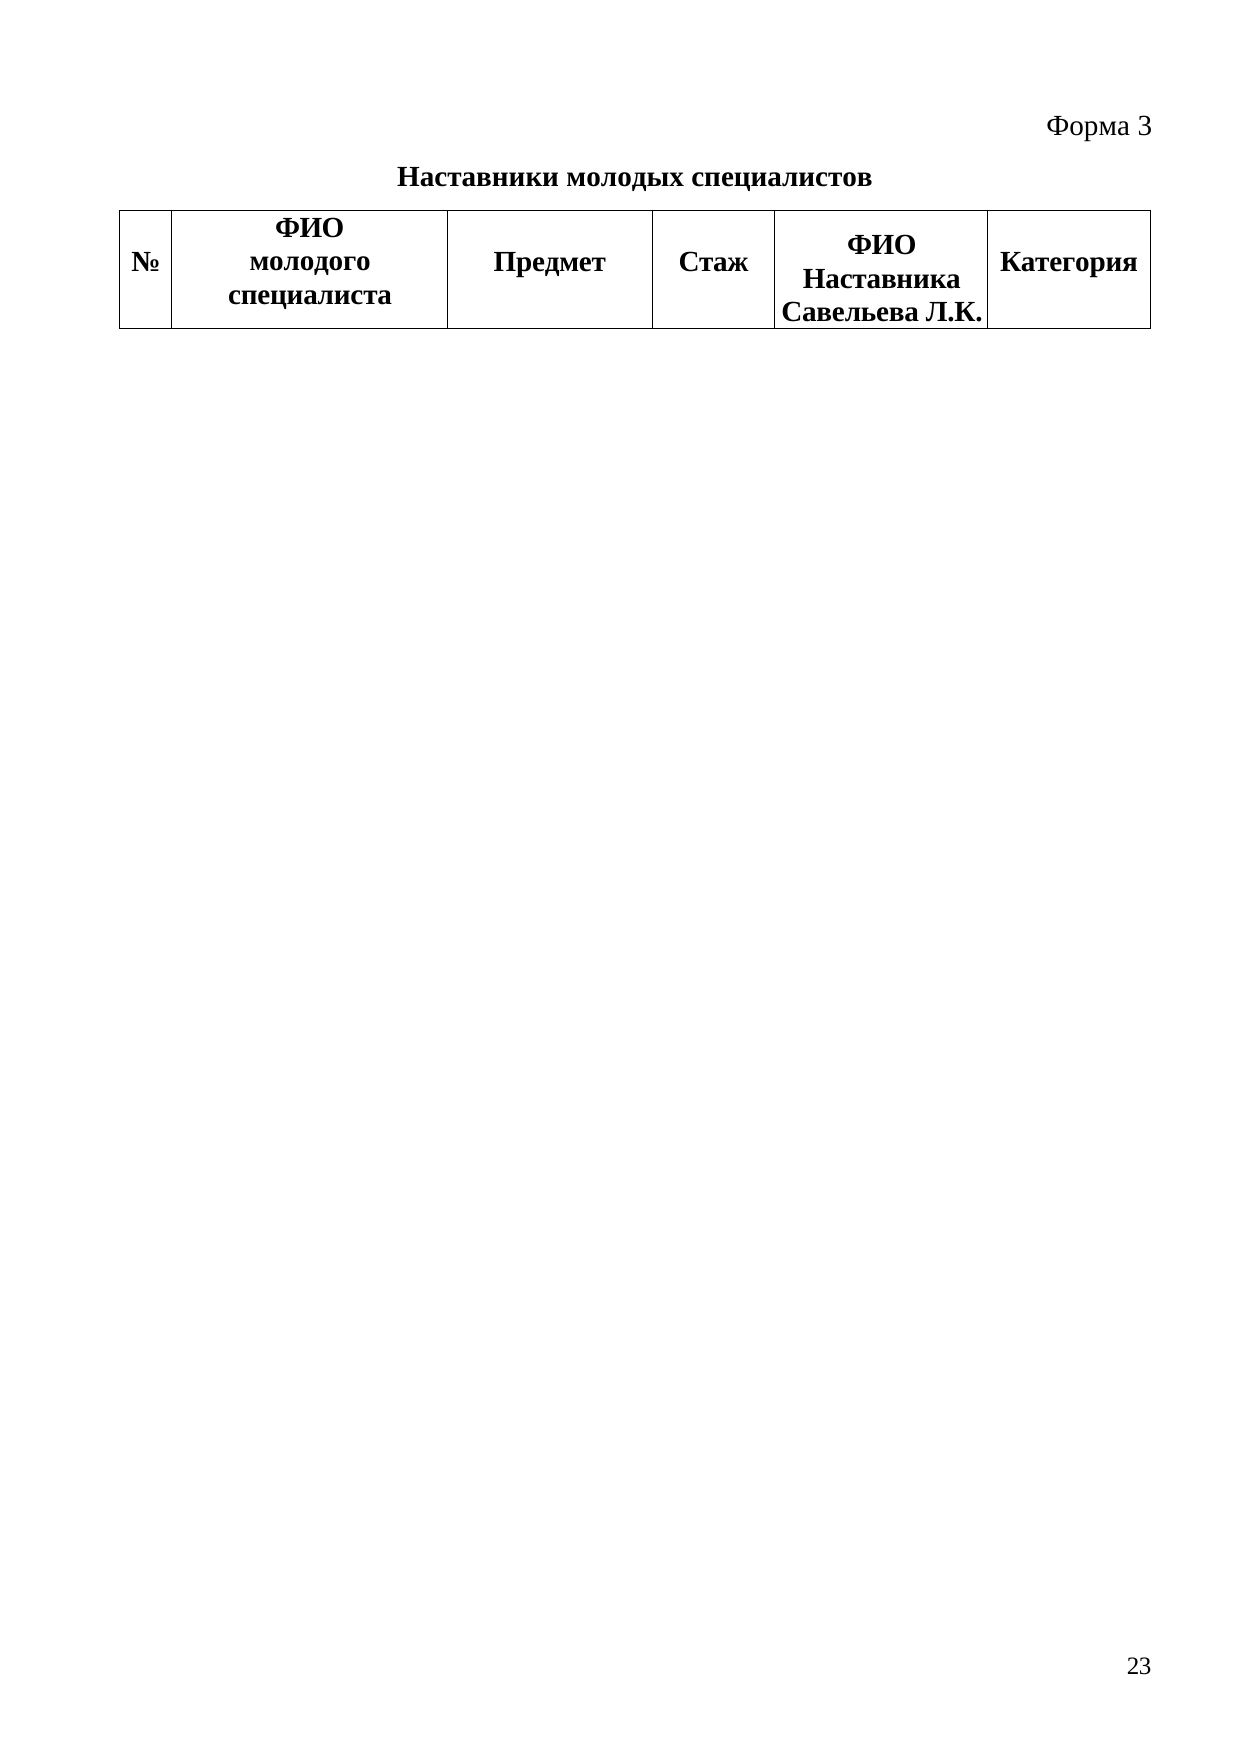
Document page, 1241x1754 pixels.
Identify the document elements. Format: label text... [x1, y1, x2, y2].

table_header ФИО молодого специалиста [172, 211, 447, 328]
table_header Категория [988, 211, 1150, 328]
text Форма 3 [1046, 108, 1211, 142]
text Наставники молодых специалистов [397, 159, 873, 193]
table_header Стаж [653, 211, 774, 328]
table_header ФИО Наставника Савельева Л.К. [775, 211, 987, 328]
table_header № [120, 211, 171, 328]
table_header Предмет [448, 211, 652, 328]
